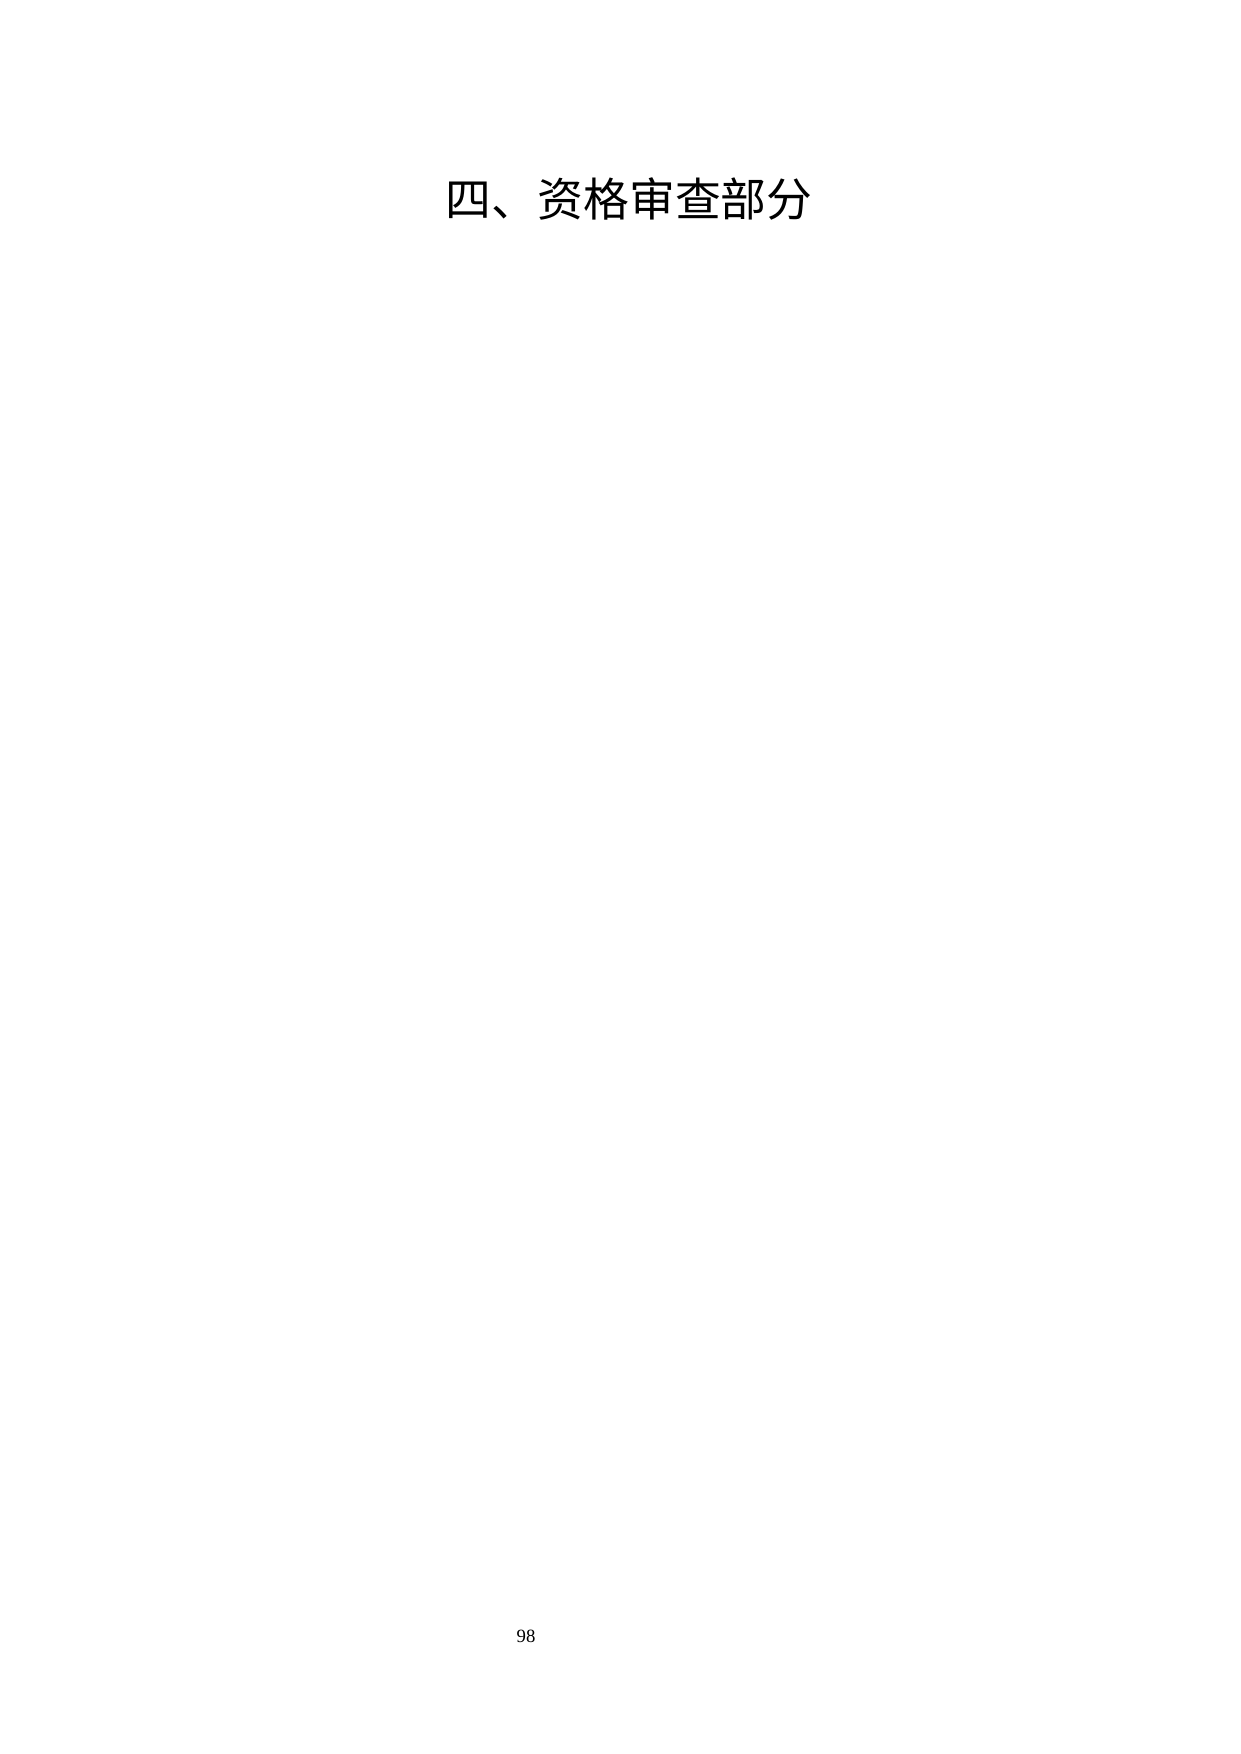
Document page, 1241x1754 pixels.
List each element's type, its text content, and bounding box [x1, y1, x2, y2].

subtitle 四、资格审查部分 [136, 163, 1122, 229]
